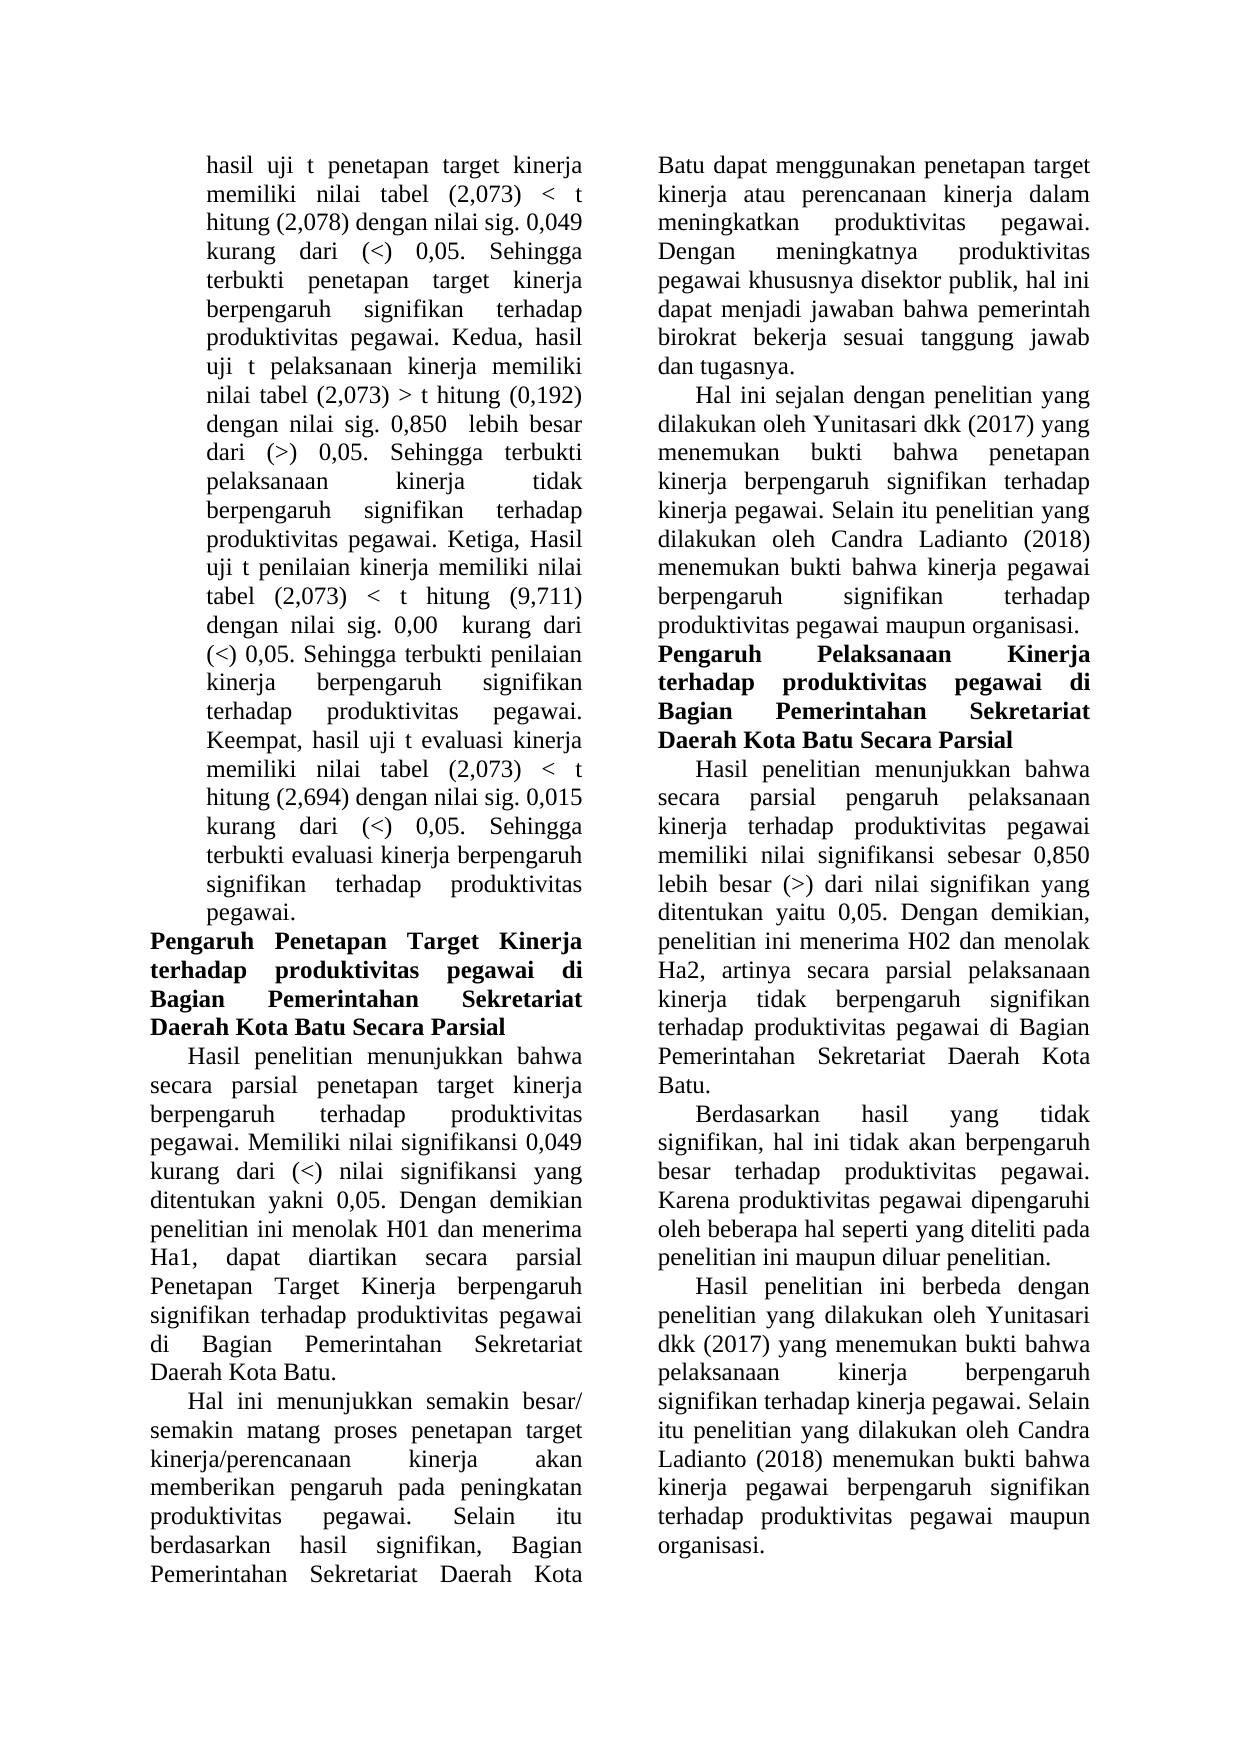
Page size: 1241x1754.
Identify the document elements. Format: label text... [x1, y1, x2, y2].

text Hal ini sejalan dengan penelitian yang dilakukan oleh Yunitasari dkk (2017) yang menemukan bukti bahwa penetapan kinerja berpengaruh signifikan terhadap kinerja pegawai. Selain itu penelitian yang dilakukan oleh Candra Ladianto (2018) menemukan bukti bahwa kinerja pegawai berpengaruh signifikan terhadap produktivitas pegawai maupun organisasi. [658, 380, 1090, 639]
text Hal ini menunjukkan semakin besar/ semakin matang proses penetapan target kinerja/perencanaan kinerja akan memberikan pengaruh pada peningkatan produktivitas pegawai. Selain itu berdasarkan hasil signifikan, Bagian Pemerintahan Sekretariat Daerah Kota Batu dapat menggunakan penetapan target kinerja atau perencanaan kinerja dalam meningkatkan produktivitas pegawai. Dengan meningkatnya produktivitas pegawai khususnya disektor publik, hal ini dapat menjadi jawaban bahwa pemerintah birokrat bekerja sesuai tanggung jawab dan tugasnya. [658, 150, 1090, 380]
text Pengaruh Pelaksanaan Kinerja terhadap produktivitas pegawai di Bagian Pemerintahan Sekretariat Daerah Kota Batu Secara Parsial [658, 639, 1090, 754]
text Hasil penelitian menunjukkan bahwa secara parsial penetapan target kinerja berpengaruh terhadap produktivitas pegawai. Memiliki nilai signifikansi 0,049 kurang dari (<) nilai signifikansi yang ditentukan yakni 0,05. Dengan demikian penelitian ini menolak H01 dan menerima Ha1, dapat diartikan secara parsial Penetapan Target Kinerja berpengaruh signifikan terhadap produktivitas pegawai di Bagian Pemerintahan Sekretariat Daerah Kota Batu. [150, 1041, 583, 1386]
text Hasil penelitian menunjukkan bahwa secara parsial pengaruh pelaksanaan kinerja terhadap produktivitas pegawai memiliki nilai signifikansi sebesar 0,850 lebih besar (>) dari nilai signifikan yang ditentukan yaitu 0,05. Dengan demikian, penelitian ini menerima H02 dan menolak Ha2, artinya secara parsial pelaksanaan kinerja tidak berpengaruh signifikan terhadap produktivitas pegawai di Bagian Pemerintahan Sekretariat Daerah Kota Batu. [658, 754, 1090, 1099]
text Hasil penelitian ini berbeda dengan penelitian yang dilakukan oleh Yunitasari dkk (2017) yang menemukan bukti bahwa pelaksanaan kinerja berpengaruh signifikan terhadap kinerja pegawai. Selain itu penelitian yang dilakukan oleh Candra Ladianto (2018) menemukan bukti bahwa kinerja pegawai berpengaruh signifikan terhadap produktivitas pegawai maupun organisasi. [658, 1271, 1090, 1559]
text Berdasarkan hasil yang tidak signifikan, hal ini tidak akan berpengaruh besar terhadap produktivitas pegawai. Karena produktivitas pegawai dipengaruhi oleh beberapa hal seperti yang diteliti pada penelitian ini maupun diluar penelitian. [658, 1099, 1090, 1271]
text Pengaruh Penetapan Target Kinerja terhadap produktivitas pegawai di Bagian Pemerintahan Sekretariat Daerah Kota Batu Secara Parsial [150, 926, 583, 1041]
text Hal ini menunjukkan semakin besar/ semakin matang proses penetapan target kinerja/perencanaan kinerja akan memberikan pengaruh pada peningkatan produktivitas pegawai. Selain itu berdasarkan hasil signifikan, Bagian Pemerintahan Sekretariat Daerah Kota Batu dapat menggunakan penetapan target kinerja atau perencanaan kinerja dalam meningkatkan produktivitas pegawai. Dengan meningkatnya produktivitas pegawai khususnya disektor publik, hal ini dapat menjadi jawaban bahwa pemerintah birokrat bekerja sesuai tanggung jawab dan tugasnya. [150, 1386, 583, 1587]
